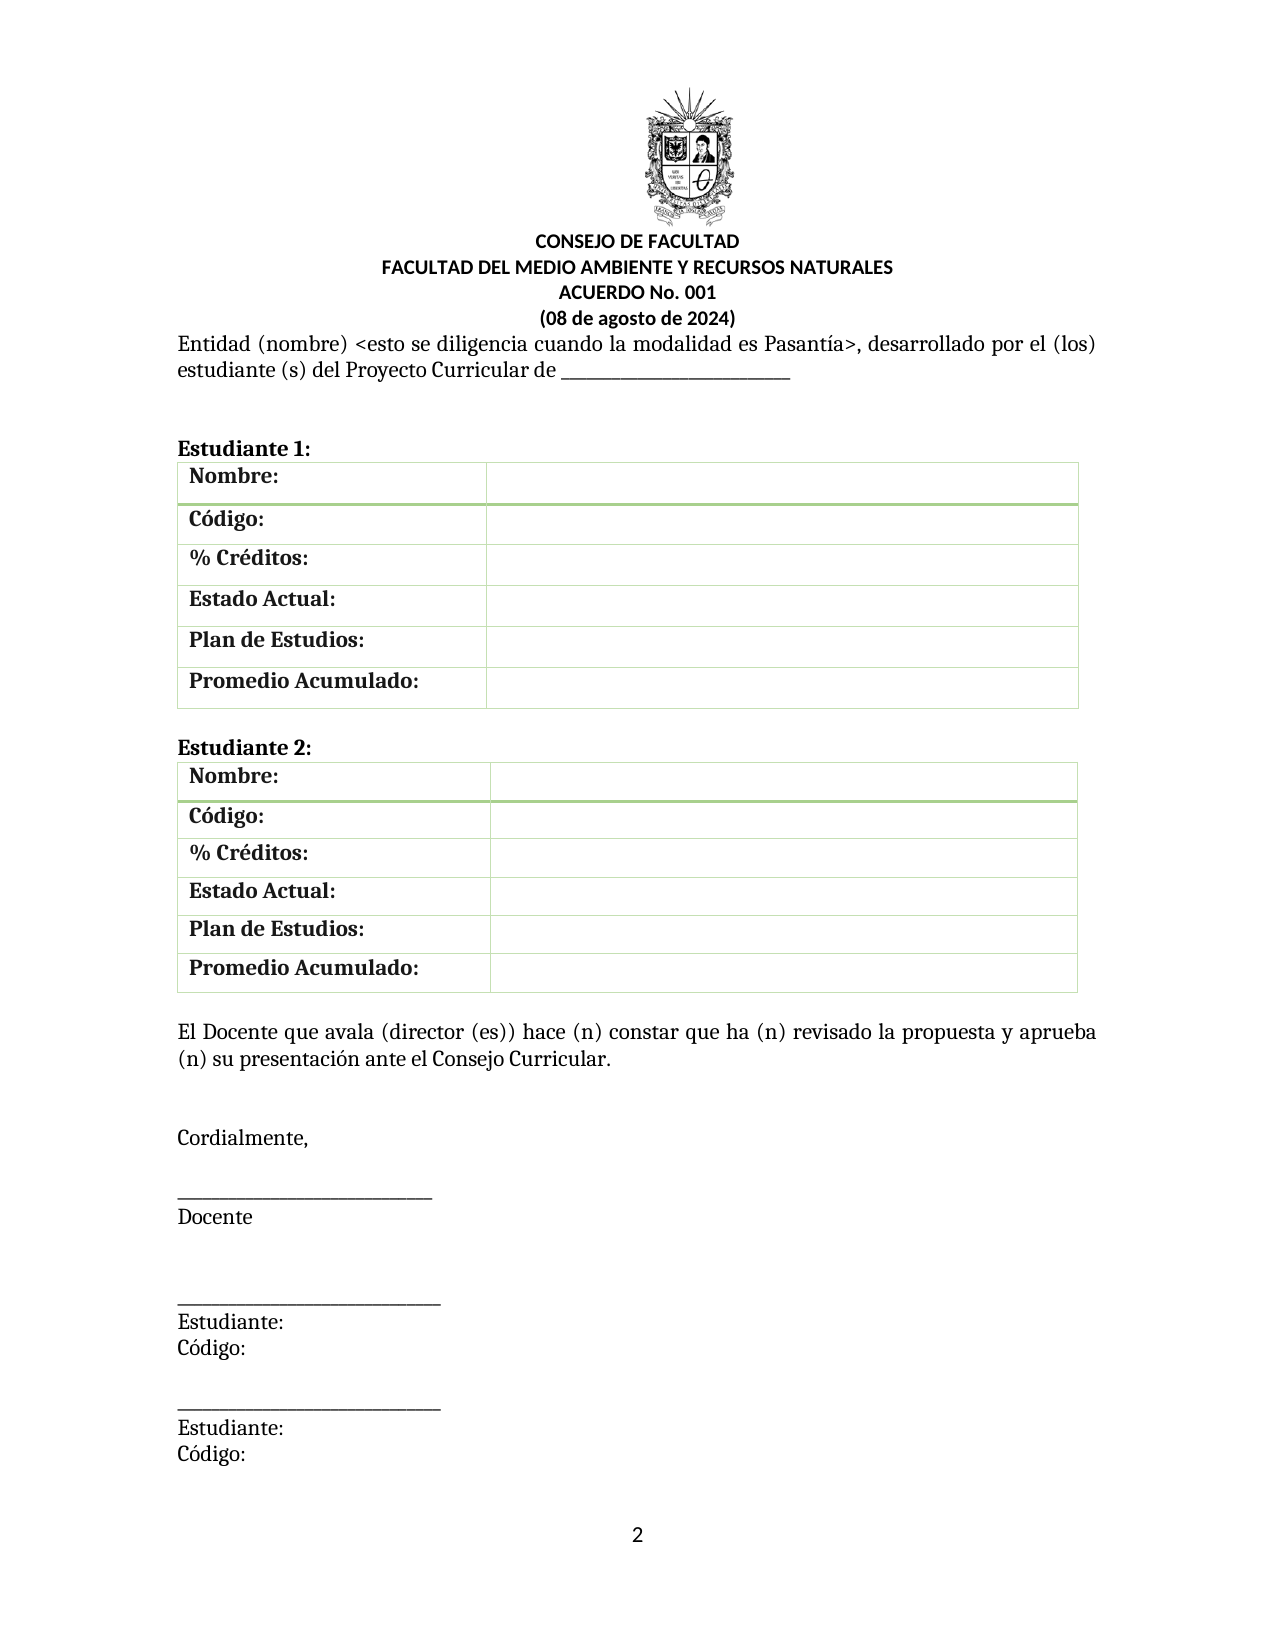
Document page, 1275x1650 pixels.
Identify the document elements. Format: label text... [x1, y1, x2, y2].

picture [640, 85, 736, 230]
text _______________________________ [177, 1282, 1098, 1309]
table_cell Plan de Estudios: [178, 916, 490, 953]
table_header [487, 463, 1078, 503]
table_header [491, 763, 1077, 800]
text ______________________________ [177, 1177, 1098, 1203]
text Código: [177, 1441, 1098, 1467]
table_header Nombre: [178, 763, 490, 800]
table_cell [487, 586, 1078, 626]
text Cordialmente, [177, 1124, 1098, 1151]
table_cell [491, 803, 1077, 838]
table_cell [491, 954, 1077, 992]
table_cell Estado Actual: [178, 878, 490, 915]
text Docente [177, 1203, 1098, 1230]
table_cell [487, 545, 1078, 585]
table_cell [487, 668, 1078, 708]
list El Docente que avala (director (es)) hace (n) constar que ha (n) revisado la propuesta y aprueba (n) su presentación ante el Consejo Curricular. [177, 1019, 1098, 1072]
text Código: [177, 1335, 1098, 1362]
table_cell [491, 878, 1077, 915]
text Estudiante 2: [177, 735, 1098, 762]
table_cell % Créditos: [178, 545, 486, 585]
text Estudiante: [177, 1414, 1098, 1441]
table_cell Estado Actual: [178, 586, 486, 626]
table_cell [491, 916, 1077, 953]
table_cell [487, 627, 1078, 667]
table_cell % Créditos: [178, 839, 490, 877]
table_cell Código: [178, 803, 490, 838]
table_header Nombre: [178, 463, 486, 503]
table_cell Plan de Estudios: [178, 627, 486, 667]
table_cell Promedio Acumulado: [178, 954, 490, 992]
text Estudiante: [177, 1309, 1098, 1335]
text Estudiante 1: [177, 436, 1098, 462]
table_cell [487, 506, 1078, 544]
text _______________________________ [177, 1388, 1098, 1414]
table_cell Promedio Acumulado: [178, 668, 486, 708]
table_cell [491, 839, 1077, 877]
table_cell Código: [178, 506, 486, 544]
